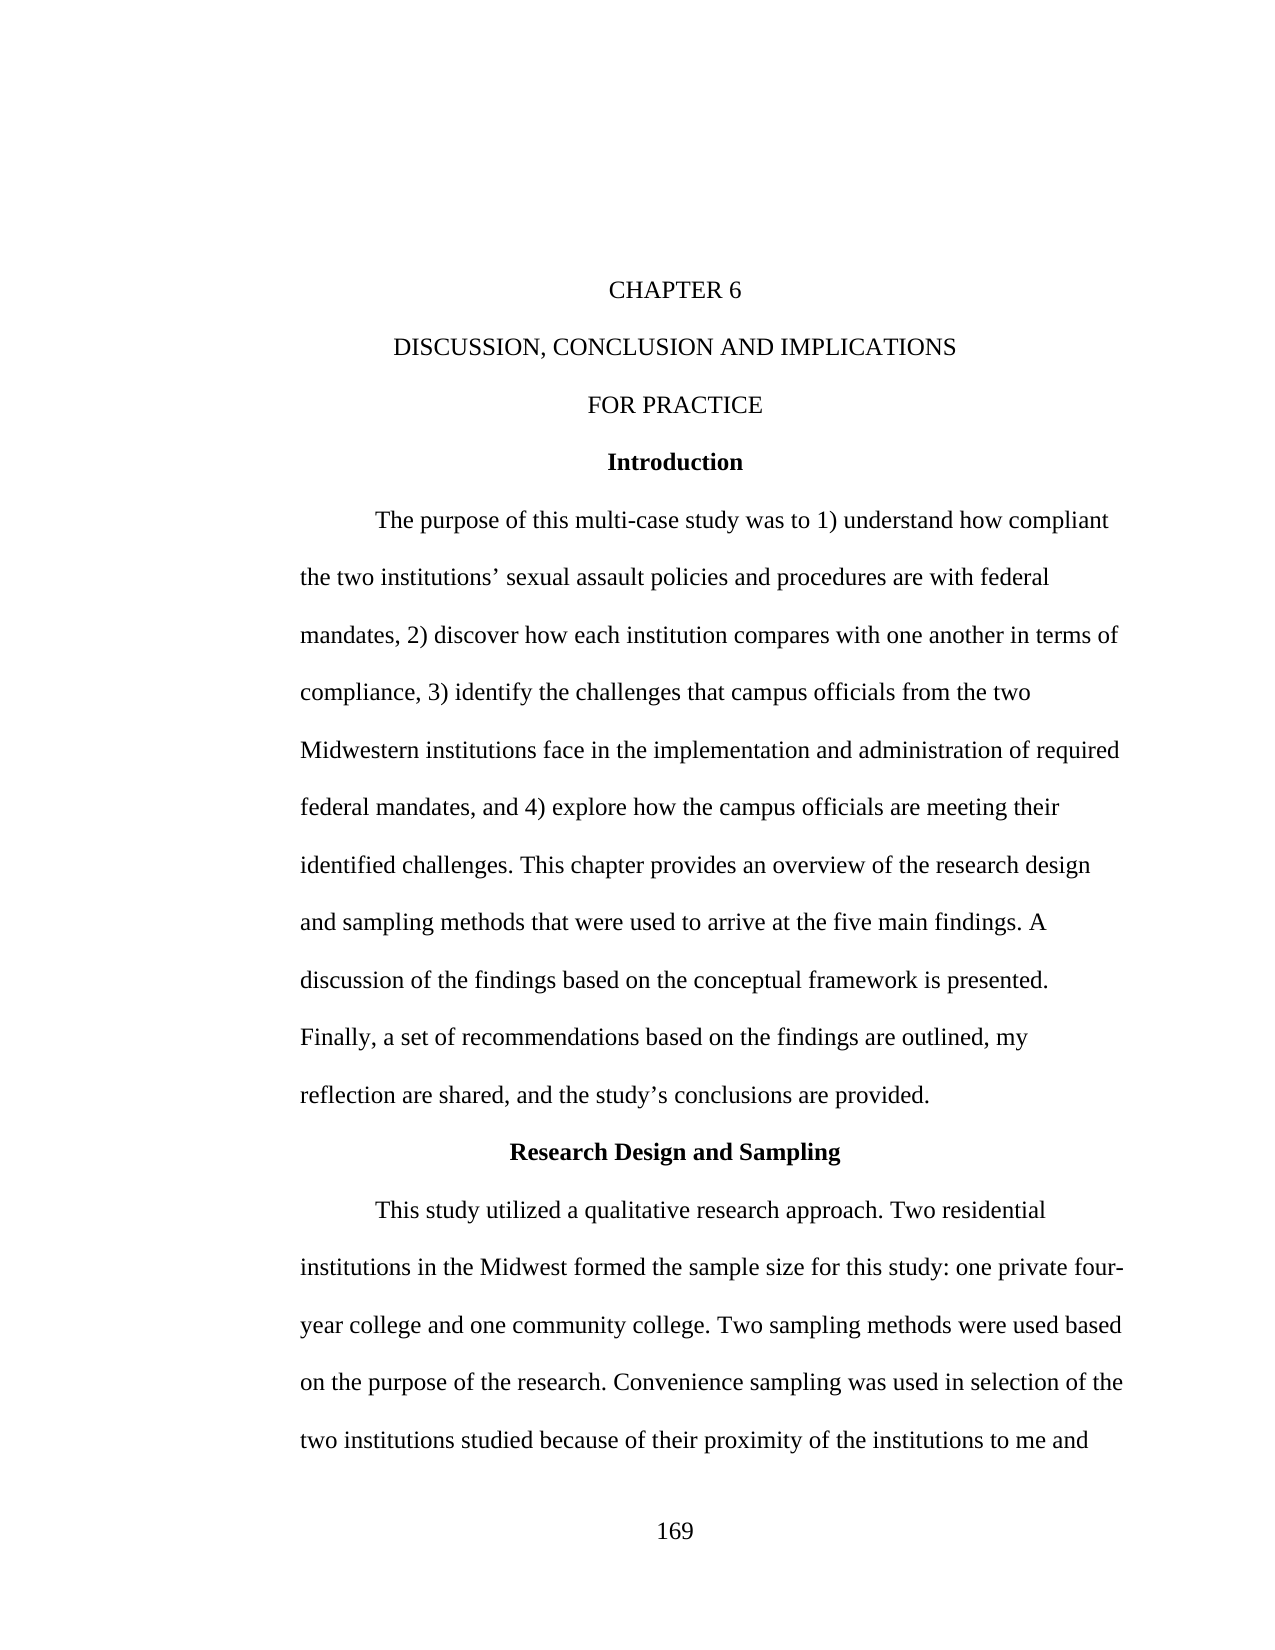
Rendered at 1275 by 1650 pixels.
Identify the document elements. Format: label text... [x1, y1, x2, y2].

text DISCUSSION, CONCLUSION AND IMPLICATIONS [225, 332, 1125, 361]
text CHAPTER 6 [225, 275, 1125, 304]
text FOR PRACTICE [225, 390, 1125, 419]
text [300, 1195, 1125, 1454]
text Introduction [225, 447, 1125, 476]
text The purpose of this multi-case study was to 1) understand how compliant the two institutions’ sexual assault policies and procedures are with federal mandates, 2) discover how each institution compares with one another in terms of compliance, 3) identify the challenges that campus officials from the two Midwestern institutions face in the implementation and administration of required federal mandates, and 4) explore how the campus officials are meeting their identified challenges. This chapter provides an overview of the research design and sampling methods that were used to arrive at the five main findings. A discussion of the findings based on the conceptual framework is presented. Finally, a set of recommendations based on the findings are outlined, my reflection are shared, and the study’s conclusions are provided. [300, 505, 1125, 1109]
text Research Design and Sampling [225, 1137, 1125, 1166]
